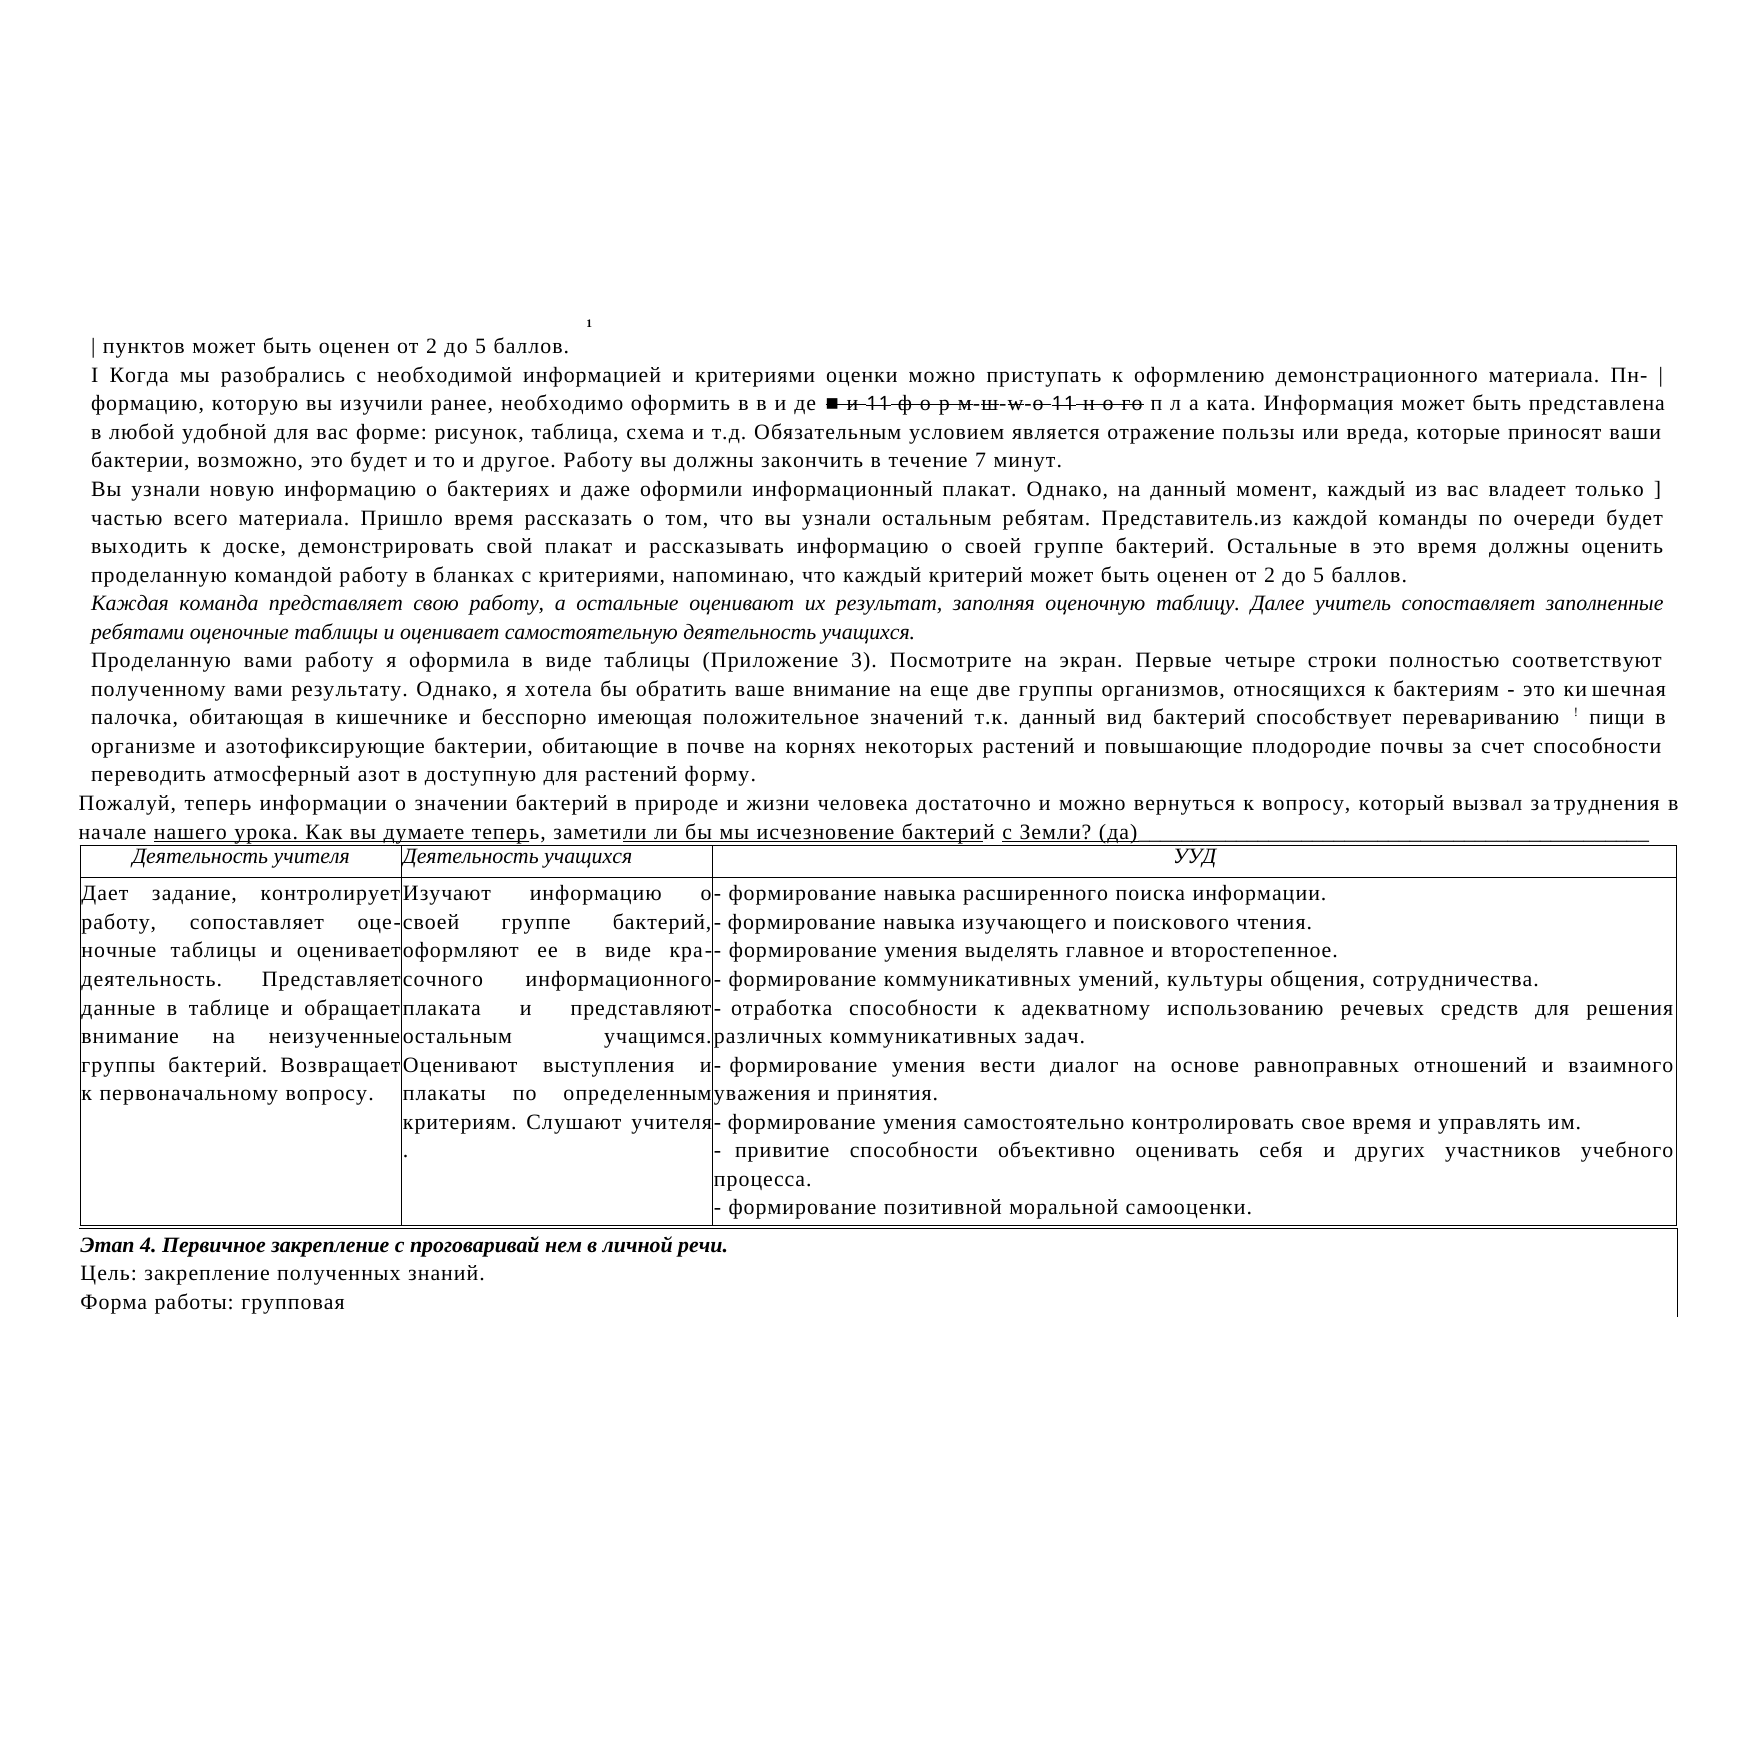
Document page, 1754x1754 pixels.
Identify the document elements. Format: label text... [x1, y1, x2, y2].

table_header Деятельность учителя [81, 846, 401, 877]
text Каждая команда представляет свою работу, а остальные оценивают их результат, заполняя оценочную таблицу. Далее учитель сопоставляет заполненные ребятами оценочные таблицы и оценивает самостоятельную деятельность учащихся. [91, 588, 1666, 645]
table_cell формирование навыка расширенного поиска информации. формирование навыка изучающего и поискового чтения. формирование умения выделять главное и второстепенное. формирование коммуникативных умений, культуры общения, сотрудничества. отработка способности к адекватному использованию речевых средств для решения различных коммуникативных задач. формирование умения вести диалог на основе равноправных отношений и взаимного уважения и принятия. формирование умения самостоятельно контролировать свое время и управлять им. привитие способности объективно оценивать себя и других участников учебного процесса. формирование позитивной моральной самооценки. [713, 878, 1676, 1225]
text Проделанную вами работу я оформила в виде таблицы (Приложение 3). Посмотрите на экран. Первые четыре строки полностью соответствуют полученному вами результату. Однако, я хотела бы обратить ваше внимание на еще две группы организмов, относящихся к бактериям - это кишечная палочка, обитающая в кишечнике и бесспорно имеющая положительное значений т.к. данный вид бактерий способствует перевариванию ! пищи в организме и азотофиксирующие бактерии, обитающие в почве на корнях некоторых растений и повышающие плодородие почвы за счет способности переводить атмосферный азот в доступную для растений форму. [91, 645, 1666, 787]
text I Когда мы разобрались с необходимой информацией и критериями оценки можно приступать к оформлению демонстрационного материала. Пн- | формацию, которую вы изучили ранее, необходимо оформить в в и де ■ и 11 ф о р м-ш-w-o 11 н о го п л а ката. Информация может быть представлена в любой удобной для вас форме: рисунок, таблица, схема и т.д. Обязательным условием является отражение пользы или вреда, которые приносят ваши бактерии, возможно, это будет и то и другое. Работу вы должны закончить в течение 7 минут. [91, 359, 1666, 473]
table_header Деятельность учащихся [402, 846, 712, 877]
table_header УУД [713, 846, 1676, 877]
text Вы узнали новую информацию о бактериях и даже оформили информационный плакат. Однако, на данный момент, каждый из вас владеет только ] частью всего материала. Пришло время рассказать о том, что вы узнали остальным ребятам. Представитель.из каждой команды по очереди будет выходить к доске, демонстрировать свой плакат и рассказывать информацию о своей группе бактерий. Остальные в это время должны оценить проделанную командой работу в бланках с критериями, напоминаю, что каждый критерий может быть оценен от 2 до 5 баллов. [91, 473, 1666, 588]
text Пожалуй, теперь информации о значении бактерий в природе и жизни человека достаточно и можно вернуться к вопросу, который вызвал затруднения в начале нашего урока. Как вы думаете теперь, заметили ли бы мы исчезновение бактерий с Земли? (да) [78, 787, 1678, 845]
table_cell Дает задание, контролирует работу, сопоставляет оценочные таблицы и оценивает деятельность. Представляет данные в таблице и обращает внимание на неизученные группы бактерий. Возвращает к первоначальному вопросу. [81, 878, 401, 1225]
text | пунктов может быть оценен от 2 до 5 баллов. [91, 331, 1678, 359]
table_cell Изучают информацию о своей группе бактерий, оформляют ее в виде красочного информационного плаката и представляют остальным учащимся. Оценивают выступления и плакаты по определенным критериям. Слушают учителя . [402, 878, 712, 1225]
table_header Этап 4. Первичное закрепление с проговаривай нем в личной речи. Цель: закрепление полученных знаний. Форма работы: групповая [79, 1229, 1677, 1317]
